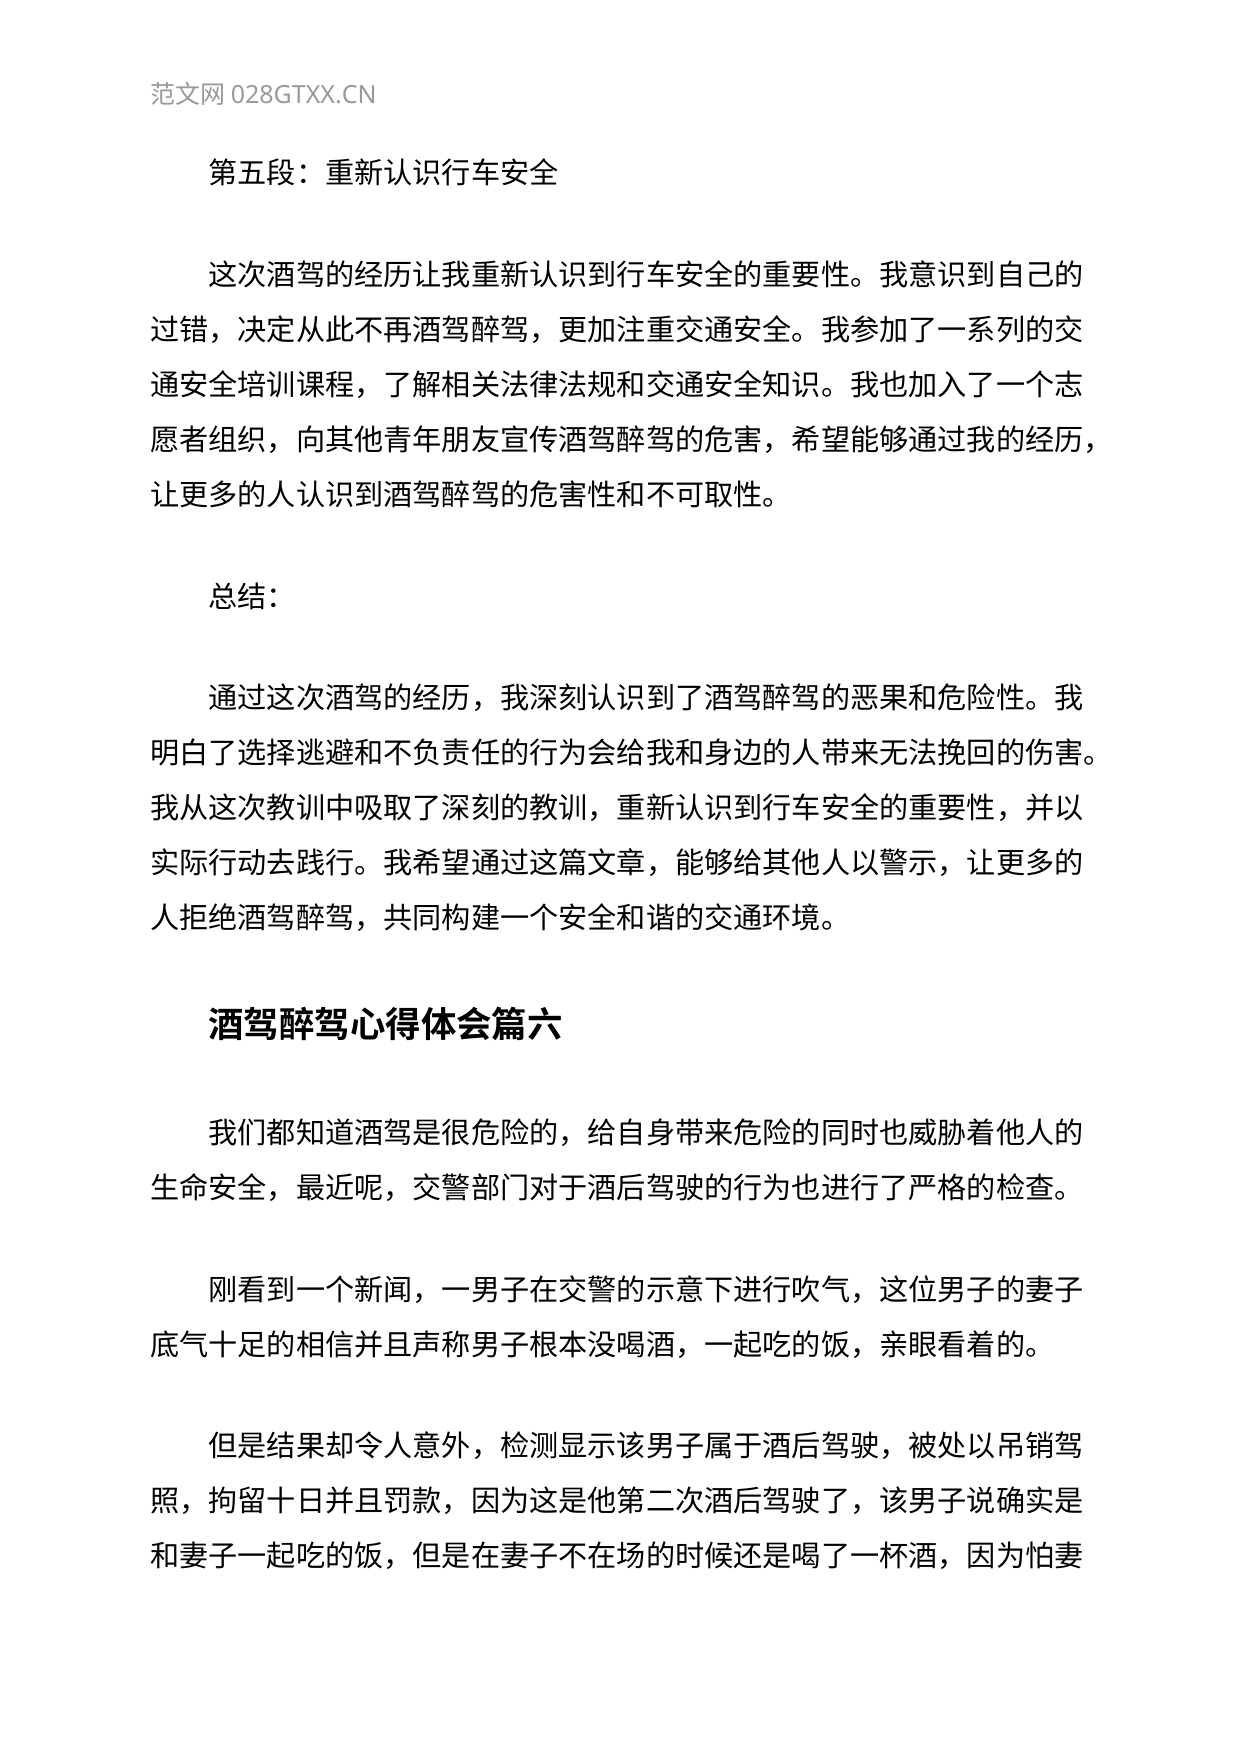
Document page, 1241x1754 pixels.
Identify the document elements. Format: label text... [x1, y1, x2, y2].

text 第五段：重新认识行车安全 [150, 150, 1090, 192]
text 酒驾醉驾心得体会篇六 [150, 996, 1090, 1047]
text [150, 1423, 1090, 1575]
text 刚看到一个新闻，一男子在交警的示意下进行吹气，这位男子的妻子底气十足的相信并且声称男子根本没喝酒，一起吃的饭，亲眼看着的。 [150, 1266, 1090, 1363]
text 这次酒驾的经历让我重新认识到行车安全的重要性。我意识到自己的过错，决定从此不再酒驾醉驾，更加注重交通安全。我参加了一系列的交通安全培训课程，了解相关法律法规和交通安全知识。我也加入了一个志愿者组织，向其他青年朋友宣传酒驾醉驾的危害，希望能够通过我的经历，让更多的人认识到酒驾醉驾的危害性和不可取性。 [150, 252, 1090, 514]
text 通过这次酒驾的经历，我深刻认识到了酒驾醉驾的恶果和危险性。我明白了选择逃避和不负责任的行为会给我和身边的人带来无法挽回的伤害。我从这次教训中吸取了深刻的教训，重新认识到行车安全的重要性，并以实际行动去践行。我希望通过这篇文章，能够给其他人以警示，让更多的人拒绝酒驾醉驾，共同构建一个安全和谐的交通环境。 [150, 675, 1090, 937]
text 我们都知道酒驾是很危险的，给自身带来危险的同时也威胁着他人的生命安全，最近呢，交警部门对于酒后驾驶的行为也进行了严格的检查。 [150, 1110, 1090, 1207]
text 总结： [150, 573, 1090, 615]
